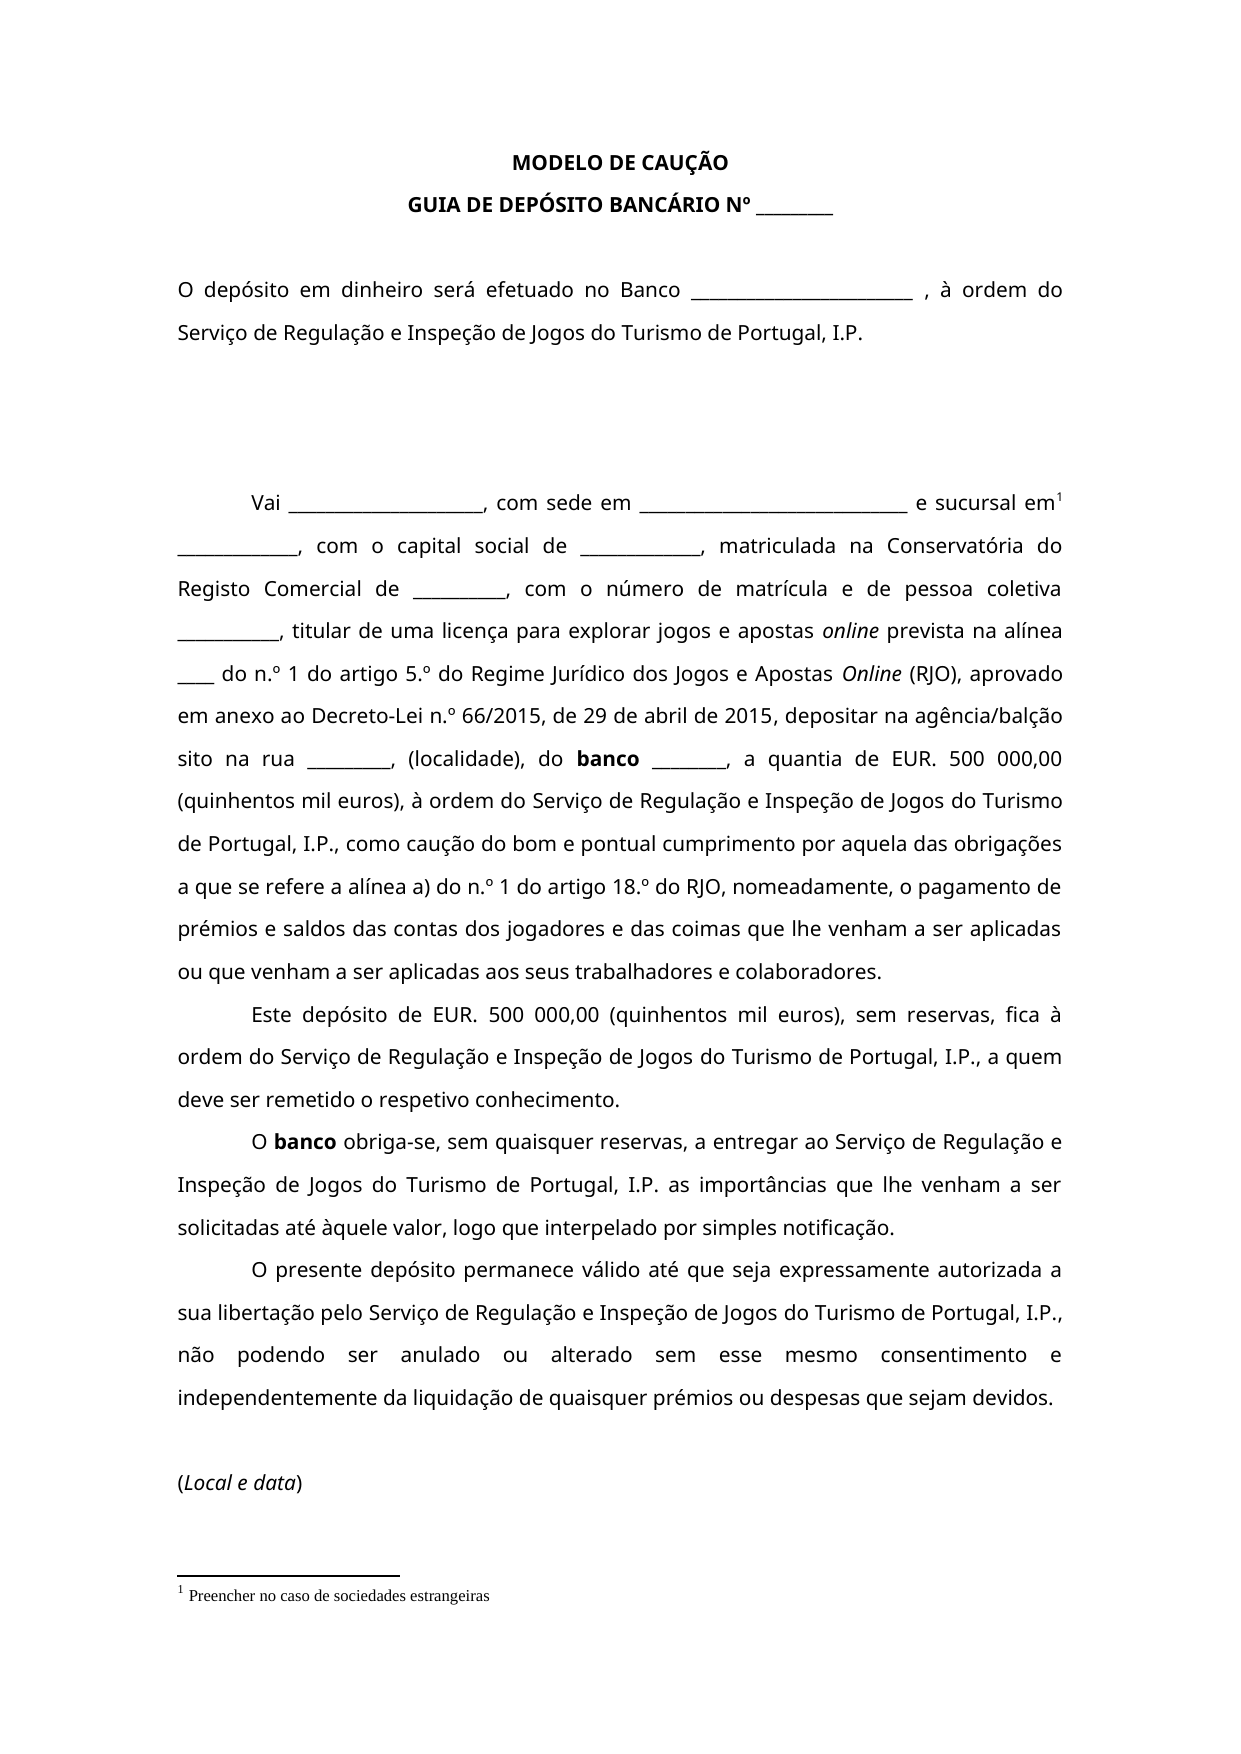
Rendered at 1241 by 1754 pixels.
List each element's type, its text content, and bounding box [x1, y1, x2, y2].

text O presente depósito permanece válido até que seja expressamente autorizada a sua libertação pelo Serviço de Regulação e Inspeção de Jogos do Turismo de Portugal, I.P., não podendo ser anulado ou alterado sem esse mesmo consentimento e independentemente da liquidação de quaisquer prémios ou despesas que sejam devidos. [177, 1255, 1063, 1412]
text (Local e data) [177, 1468, 1063, 1497]
text Este depósito de EUR. 500 000,00 (quinhentos mil euros), sem reservas, fica à ordem do Serviço de Regulação e Inspeção de Jogos do Turismo de Portugal, I.P., a quem deve ser remetido o respetivo conhecimento. [177, 1000, 1063, 1113]
text O depósito em dinheiro será efetuado no Banco ________________________ , à ordem do Serviço de Regulação e Inspeção de Jogos do Turismo de Portugal, I.P. [177, 275, 1063, 346]
text Vai _____________________, com sede em _____________________________ e sucursal em _____________, com o capital social de _____________, matriculada na Conservatória do Registo Comercial de __________, com o número de matrícula e de pessoa coletiva ___________, titular de uma licença para explorar jogos e apostas online prevista na alínea ____ do n.º 1 do artigo 5.º do Regime Jurídico dos Jogos e Apostas Online (RJO), aprovado em anexo ao Decreto-Lei n.º 66/2015, de 29 de abril de 2015, depositar na agência/balção sito na rua _________, (localidade), do banco ________, a quantia de EUR. 500 000,00 (quinhentos mil euros), à ordem do Serviço de Regulação e Inspeção de Jogos do Turismo de Portugal, I.P., como caução do bom e pontual cumprimento por aquela das obrigações a que se refere a alínea a) do n.º 1 do artigo 18.º do RJO, nomeadamente, o pagamento de prémios e saldos das contas dos jogadores e das coimas que lhe venham a ser aplicadas ou que venham a ser aplicadas aos seus trabalhadores e colaboradores. [177, 488, 1063, 986]
text O banco obriga-se, sem quaisquer reservas, a entregar ao Serviço de Regulação e Inspeção de Jogos do Turismo de Portugal, I.P. as importâncias que lhe venham a ser solicitadas até àquele valor, logo que interpelado por simples notificação. [177, 1127, 1063, 1241]
text GUIA DE DEPÓSITO BANCÁRIO Nº _________ [177, 190, 1063, 219]
text MODELO DE CAUÇÃO [177, 148, 1063, 176]
